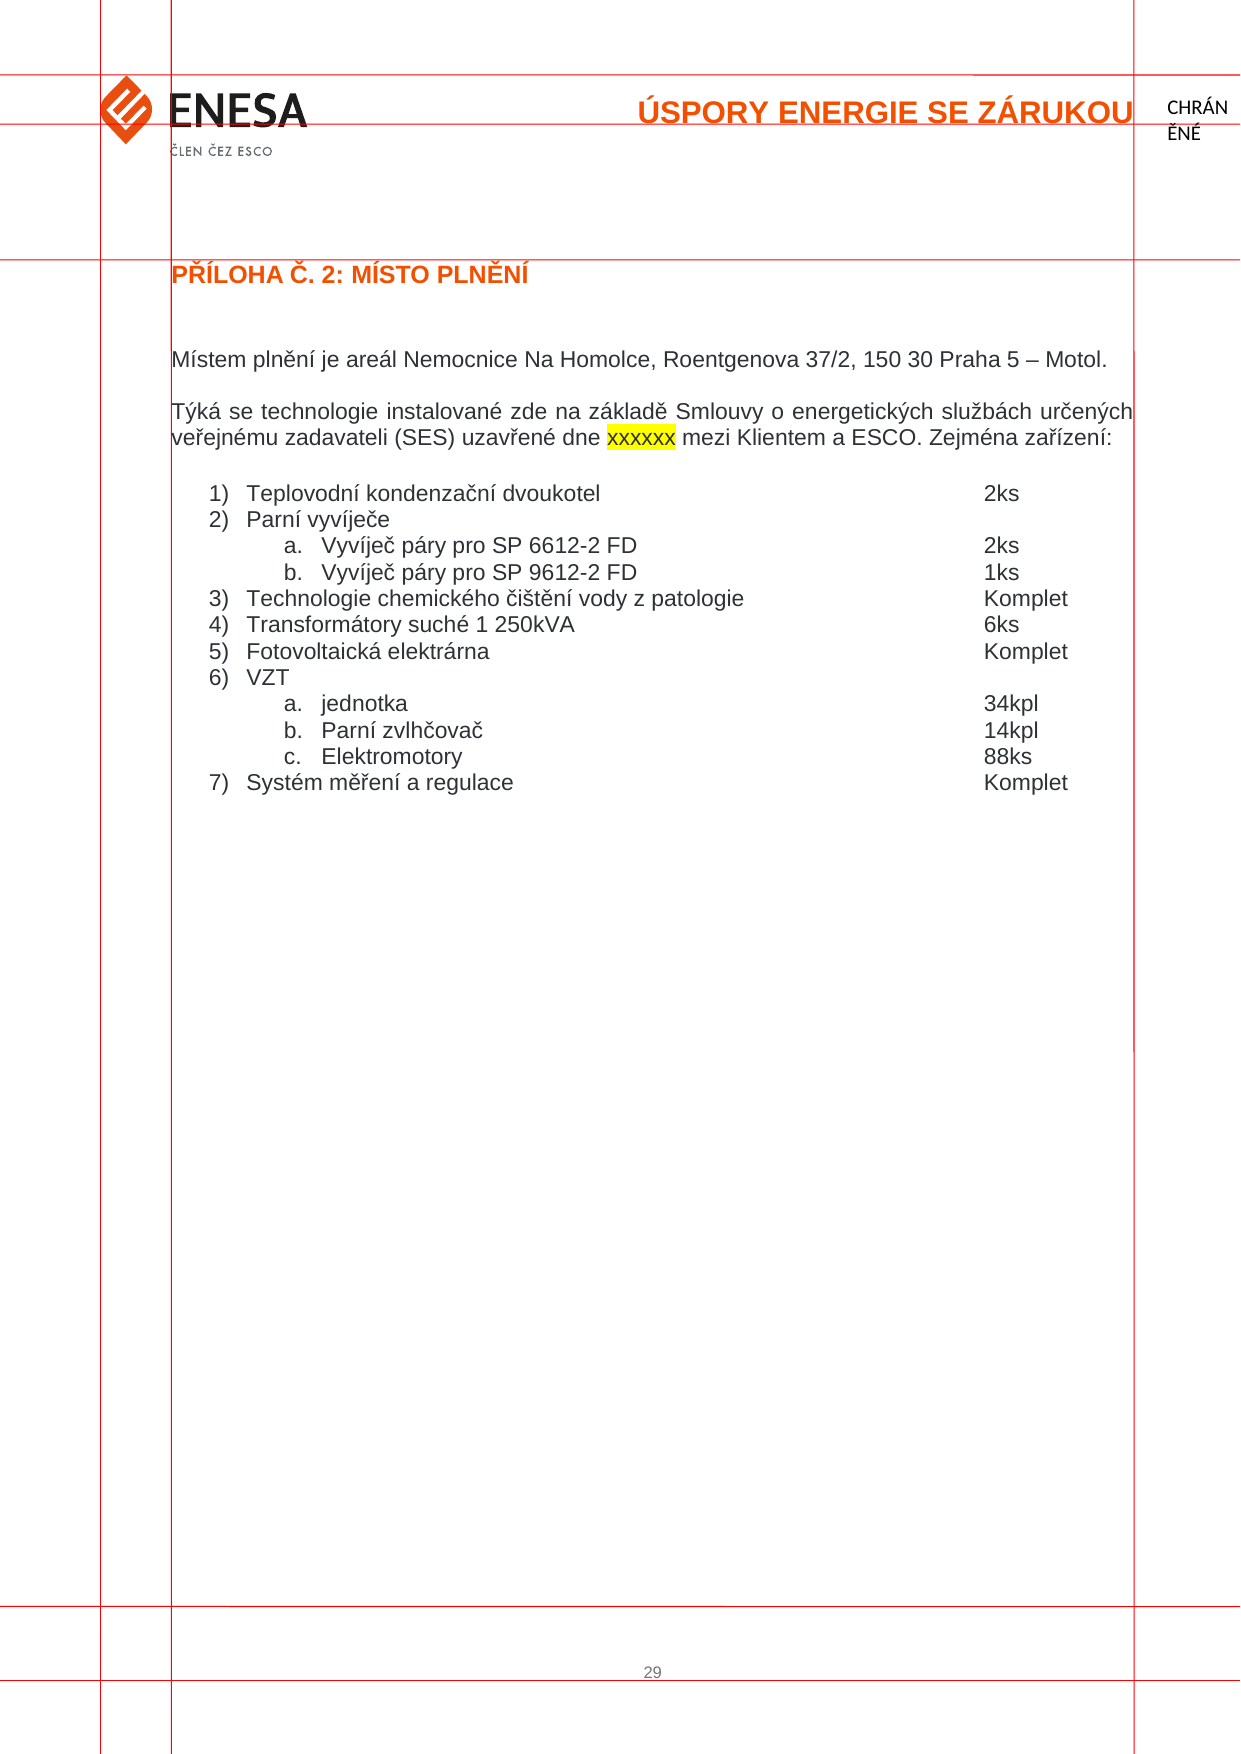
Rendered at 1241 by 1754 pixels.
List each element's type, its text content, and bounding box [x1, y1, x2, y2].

list Elektromotory 88ks [284, 743, 1134, 769]
text Místo plnění [171, 260, 1134, 289]
list Vyvíječ páry pro SP 6612-2 FD 2ks [284, 532, 1134, 558]
list jednotka 34kpl [284, 690, 1134, 717]
list Parní vyvíječe [209, 506, 1134, 532]
list Transformátory suché 1 250kVA 6ks [209, 611, 1134, 638]
list Teplovodní kondenzační dvoukotel 2ks [209, 479, 1134, 506]
list Parní zvlhčovač 14kpl [284, 717, 1134, 743]
text Místem plnění je areál Nemocnice Na Homolce, Roentgenova 37/2, 150 30 Praha 5 – Motol. [171, 346, 1134, 373]
text Týká se technologie instalované zde na základě Smlouvy o energetických službách určených veřejnému zadavateli (SES) uzavřené dne xxxxxx mezi Klientem a ESCO. Zejména zařízení: [171, 398, 1134, 450]
list VZT [209, 664, 1134, 690]
list Systém měření a regulace Komplet [209, 769, 1134, 796]
list Vyvíječ páry pro SP 9612-2 FD 1ks [284, 558, 1134, 585]
list Fotovoltaická elektrárna Komplet [209, 638, 1134, 664]
list Technologie chemického čištění vody z patologie Komplet [209, 585, 1134, 611]
